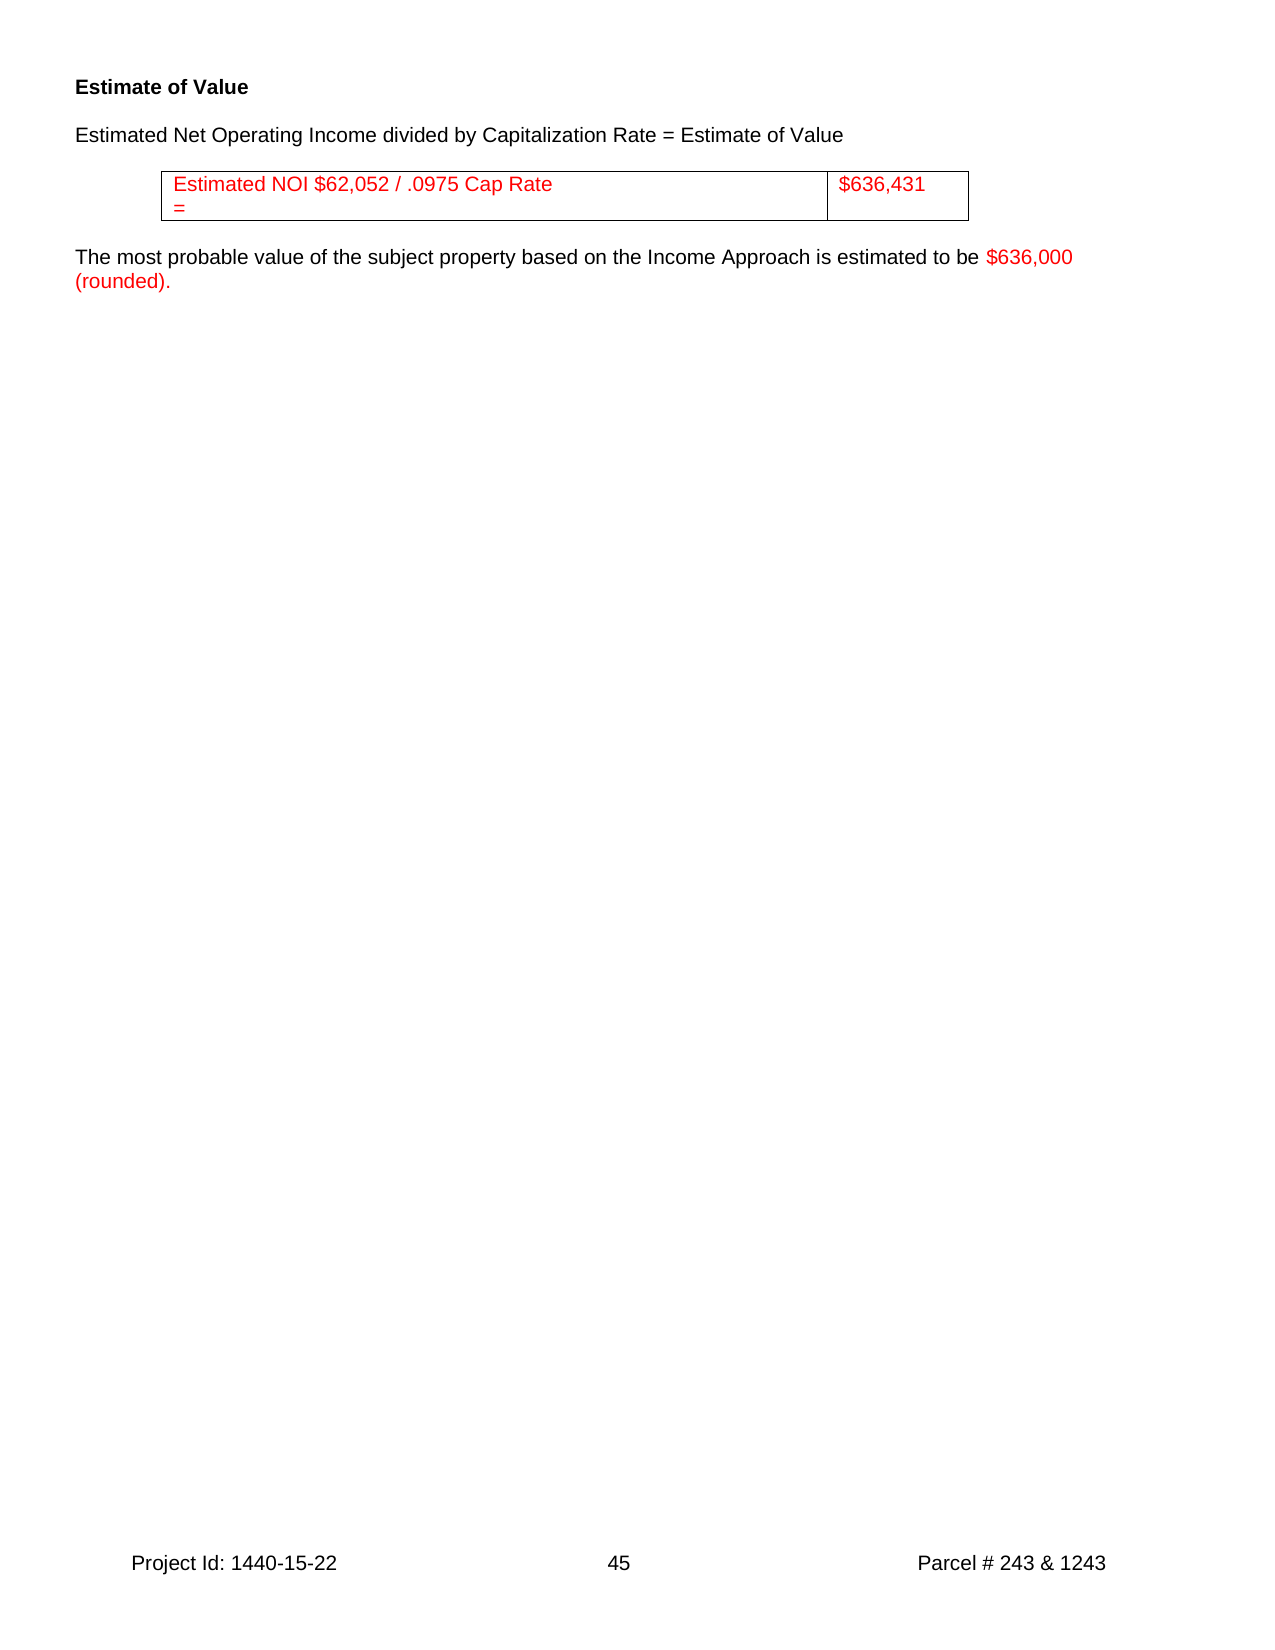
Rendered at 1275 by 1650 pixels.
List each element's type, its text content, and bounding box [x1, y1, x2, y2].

text The most probable value of the subject property based on the Income Approach is estimated to be $636,000 (rounded). [75, 245, 1162, 293]
table_header $636,431 [828, 172, 968, 220]
text Estimated Net Operating Income divided by Capitalization Rate = Estimate of Value [75, 123, 1162, 147]
text Estimate of Value [75, 75, 1162, 99]
table_header Estimated NOI $62,052 / .0975 Cap Rate = [162, 172, 827, 220]
